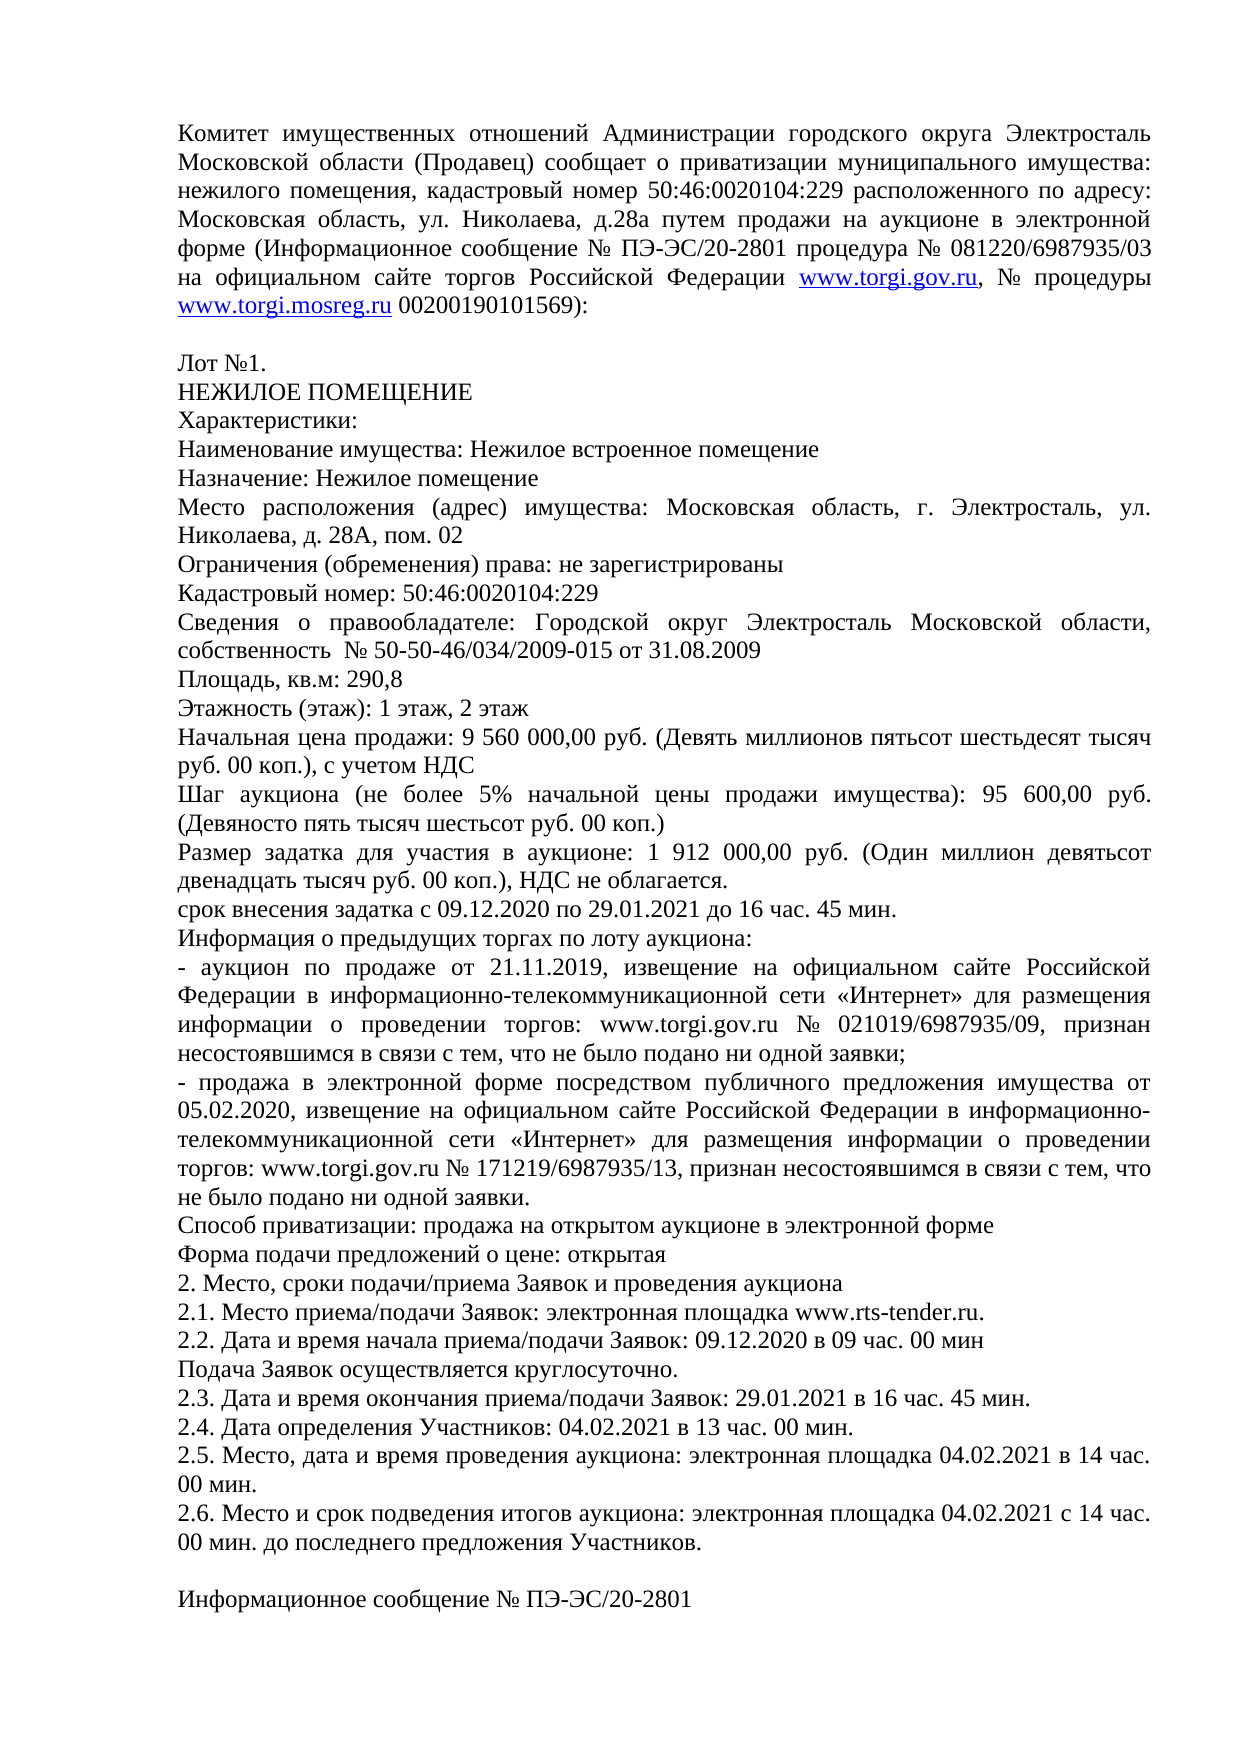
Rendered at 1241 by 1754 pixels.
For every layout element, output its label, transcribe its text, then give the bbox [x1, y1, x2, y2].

text 2.6. Место и срок подведения итогов аукциона: электронная площадка 04.02.2021 с 14 час. 00 мин. до последнего предложения Участников. [177, 1498, 1152, 1556]
text Информация о предыдущих торгах по лоту аукциона: [177, 923, 1152, 952]
text - аукцион по продаже от 21.11.2019, извещение на официальном сайте Российской Федерации в информационно-телекоммуникационной сети «Интернет» для размещения информации о проведении торгов: www.torgi.gov.ru № 021019/6987935/09, признан несостоявшимся в связи с тем, что не было подано ни одной заявки; [177, 952, 1152, 1067]
text Место расположения (адрес) имущества: Московская область, г. Электросталь, ул. Николаева, д. 28А, пом. 02 [177, 492, 1152, 549]
text НЕЖИЛОЕ ПОМЕЩЕНИЕ [177, 377, 1152, 406]
text 2.1. Место приема/подачи Заявок: электронная площадка www.rts-tender.ru. [177, 1297, 1152, 1326]
text Размер задатка для участия в аукционе: 1 912 000,00 руб. (Один миллион девятьсот двенадцать тысяч руб. 00 коп.), НДС не облагается. [177, 837, 1152, 894]
text Кадастровый номер: 50:46:0020104:229 [177, 578, 1152, 607]
text срок внесения задатка с 09.12.2020 по 29.01.2021 до 16 час. 45 мин. [177, 894, 1152, 923]
text 2.5. Место, дата и время проведения аукциона: электронная площадка 04.02.2021 в 14 час. 00 мин. [177, 1441, 1152, 1498]
text - продажа в электронной форме посредством публичного предложения имущества от 05.02.2020, извещение на официальном сайте Российской Федерации в информационно-телекоммуникационной сети «Интернет» для размещения информации о проведении торгов: www.torgi.gov.ru № 171219/6987935/13, признан несостоявшимся в связи с тем, что не было подано ни одной заявки. [177, 1067, 1152, 1211]
text Комитет имущественных отношений Администрации городского округа Электросталь Московской области (Продавец) сообщает о приватизации муниципального имущества: нежилого помещения, кадастровый номер 50:46:0020104:229 расположенного по адресу: Московская область, ул. Николаева, д.28а путем продажи на аукционе в электронной форме (Информационное сообщение № ПЭ-ЭС/20-2801 процедура № 081220/6987935/03 на официальном сайте торгов Российской Федерации www.torgi.gov.ru, № процедуры www.torgi.mosreg.ru 00200190101569): [177, 118, 1152, 319]
text Характеристики: [177, 406, 1152, 434]
text Этажность (этаж): 1 этаж, 2 этаж [177, 693, 1152, 722]
text Площадь, кв.м: 290,8 [177, 664, 1152, 693]
text Наименование имущества: Нежилое встроенное помещение [177, 434, 1152, 463]
text Лот №1. [177, 348, 1152, 377]
text Форма подачи предложений о цене: открытая [177, 1239, 1152, 1268]
list Информационное сообщение № ПЭ-ЭС/20-2801 [177, 1584, 1152, 1613]
text 2.4. Дата определения Участников: 04.02.2021 в 13 час. 00 мин. [177, 1412, 1152, 1441]
text Ограничения (обременения) права: не зарегистрированы [177, 549, 1152, 578]
text Шаг аукциона (не более 5% начальной цены продажи имущества): 95 600,00 руб. (Девяносто пять тысяч шестьсот руб. 00 коп.) [177, 779, 1152, 837]
text 2. Место, сроки подачи/приема Заявок и проведения аукциона [177, 1268, 1152, 1297]
text 2.3. Дата и время окончания приема/подачи Заявок: 29.01.2021 в 16 час. 45 мин. [177, 1383, 1152, 1412]
text Способ приватизации: продажа на открытом аукционе в электронной форме [177, 1211, 1152, 1239]
text Назначение: Нежилое помещение [177, 463, 1152, 492]
text Сведения о правообладателе: Городской округ Электросталь Московской области, собственность № 50-50-46/034/2009-015 от 31.08.2009 [177, 607, 1152, 664]
text Подача Заявок осуществляется круглосуточно. [177, 1354, 1152, 1383]
text 2.2. Дата и время начала приема/подачи Заявок: 09.12.2020 в 09 час. 00 мин [177, 1326, 1152, 1354]
text Начальная цена продажи: 9 560 000,00 руб. (Девять миллионов пятьсот шестьдесят тысяч руб. 00 коп.), с учетом НДС [177, 722, 1152, 779]
